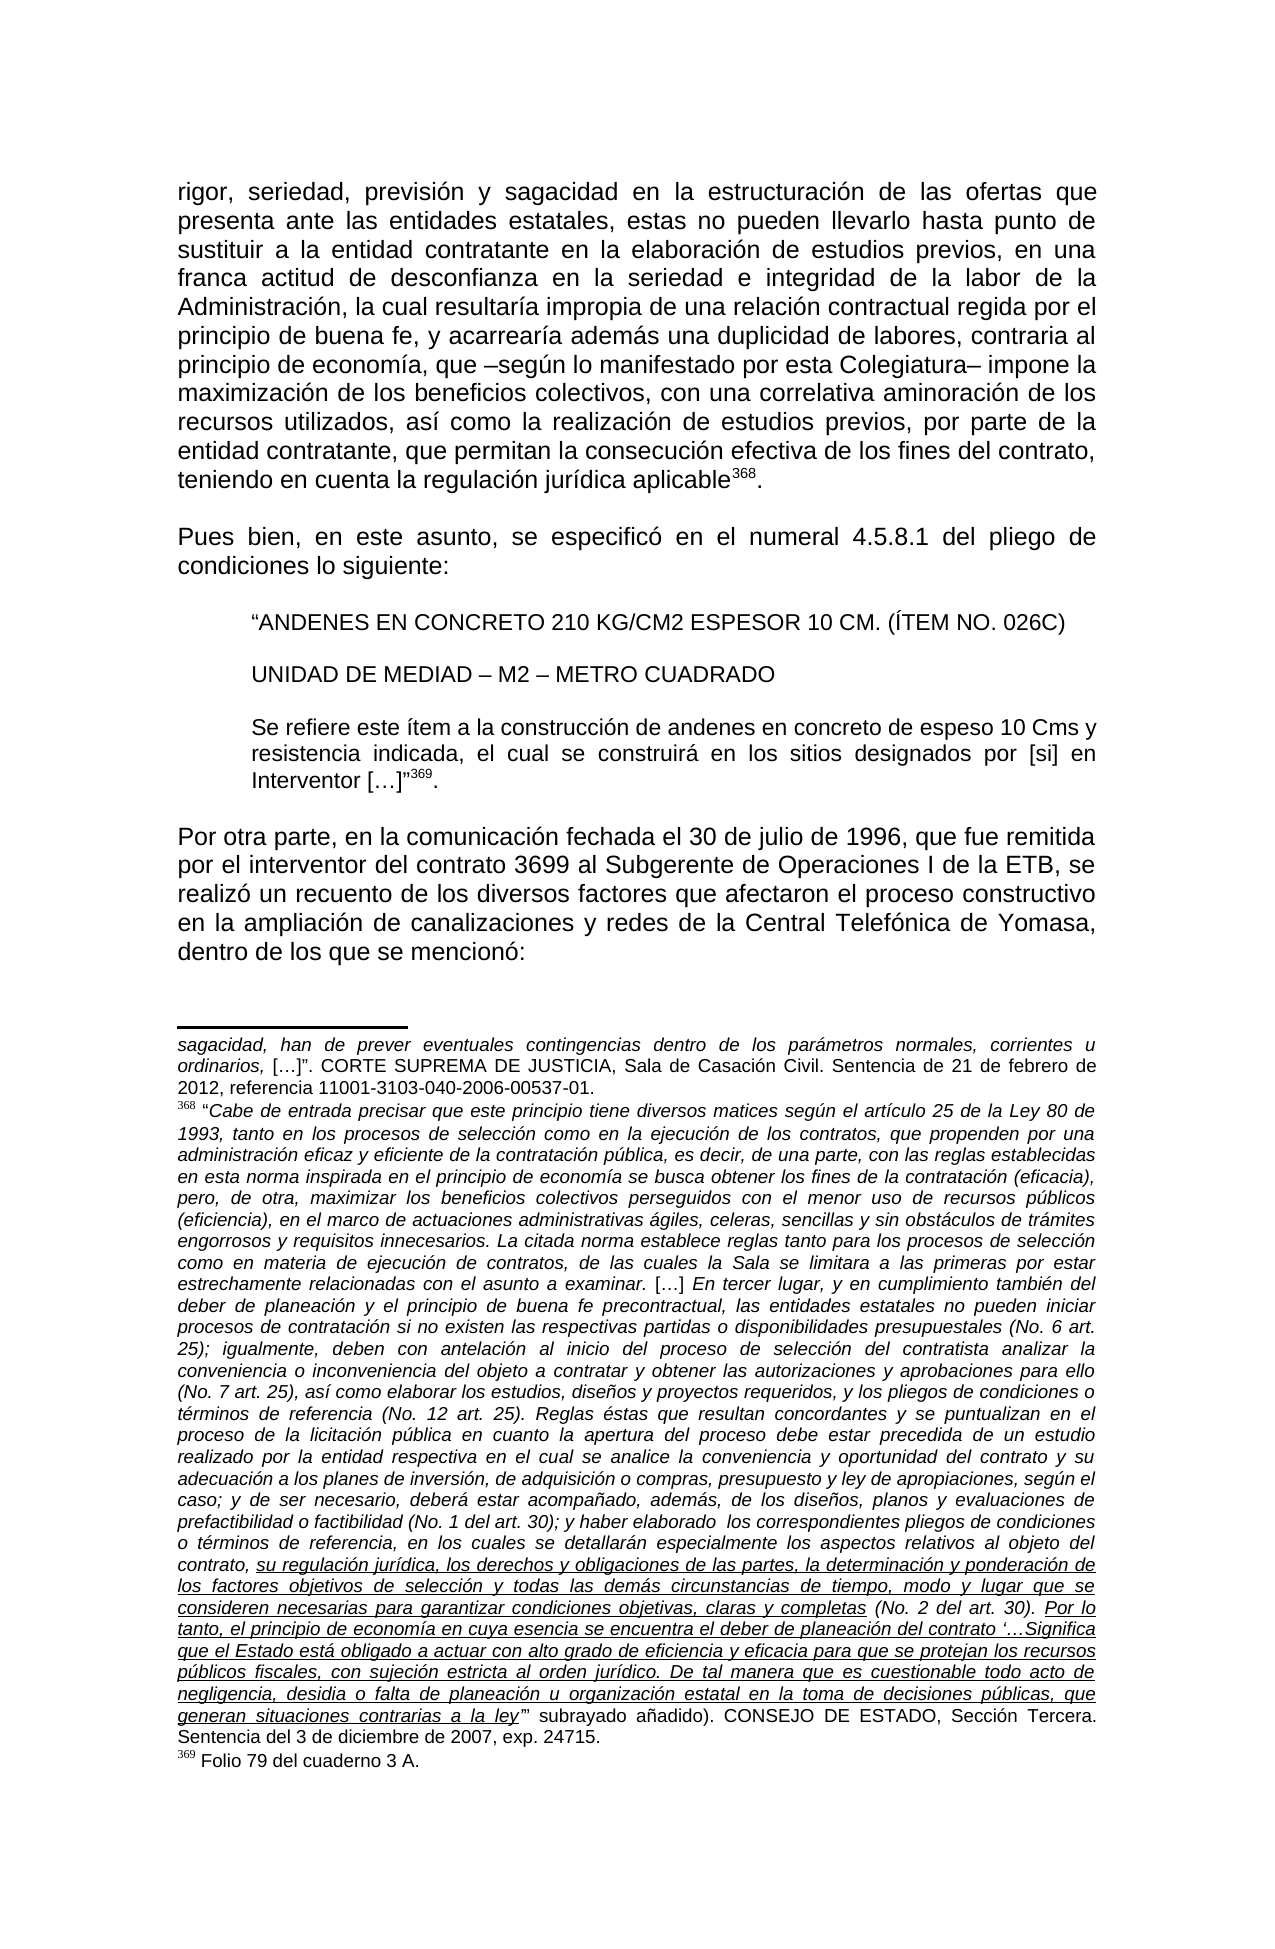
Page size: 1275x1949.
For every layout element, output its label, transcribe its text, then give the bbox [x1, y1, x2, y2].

text Por otra parte, en la comunicación fechada el 30 de julio de 1996, que fue remitida por el interventor del contrato 3699 al Subgerente de Operaciones I de la ETB, se realizó un recuento de los diversos factores que afectaron el proceso constructivo en la ampliación de canalizaciones y redes de la Central Telefónica de Yomasa, dentro de los que se mencionó: [177, 822, 1098, 965]
text “ANDENES EN CONCRETO 210 KG/CM2 ESPESOR 10 CM. (ÍTEM NO. 026C) [251, 608, 1098, 635]
text Si bien es cierto que –como lo reconoce la jurisprudencia de esta Colegiatura y de la Corte Suprema– el contratista tiene las cargas correlativas de diligencia, rigor, seriedad, previsión y sagacidad en la estructuración de las ofertas que presenta ante las entidades estatales, estas no pueden llevarlo hasta punto de sustituir a la entidad contratante en la elaboración de estudios previos, en una franca actitud de desconfianza en la seriedad e integridad de la labor de la Administración, la cual resultaría impropia de una relación contractual regida por el principio de buena fe, y acarrearía además una duplicidad de labores, contraria al principio de economía, que –según lo manifestado por esta Colegiatura– impone la maximización de los beneficios colectivos, con una correlativa aminoración de los recursos utilizados, así como la realización de estudios previos, por parte de la entidad contratante, que permitan la consecución efectiva de los fines del contrato, teniendo en cuenta la regulación jurídica aplicable. [177, 177, 1098, 493]
text UNIDAD DE MEDIAD – M2 – METRO CUADRADO [251, 661, 1098, 687]
text Pues bien, en este asunto, se especificó en el numeral 4.5.8.1 del pliego de condiciones lo siguiente: [177, 522, 1098, 580]
text Se refiere este ítem a la construcción de andenes en concreto de espeso 10 Cms y resistencia indicada, el cual se construirá en los sitios designados por [si] en Interventor […]”. [251, 714, 1098, 793]
